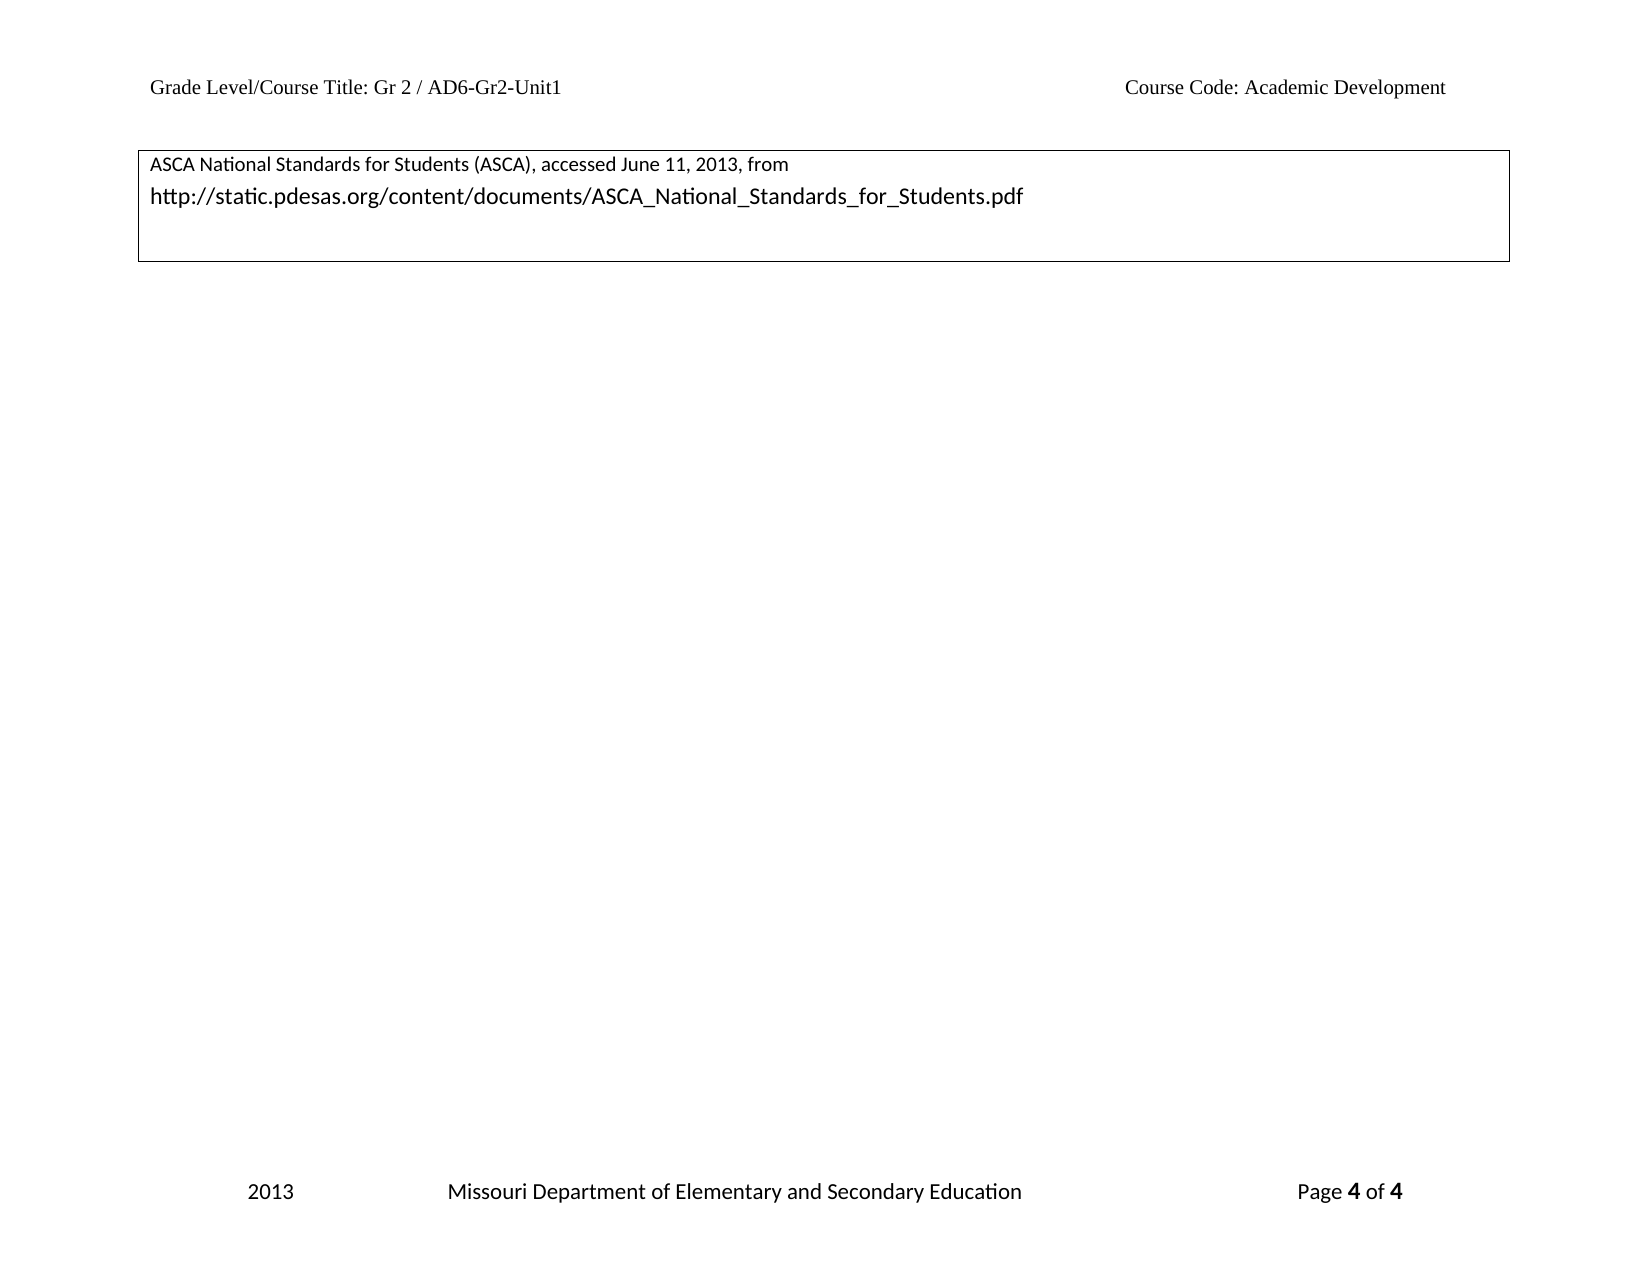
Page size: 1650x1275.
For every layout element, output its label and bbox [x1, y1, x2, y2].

table_cell [139, 151, 1509, 261]
